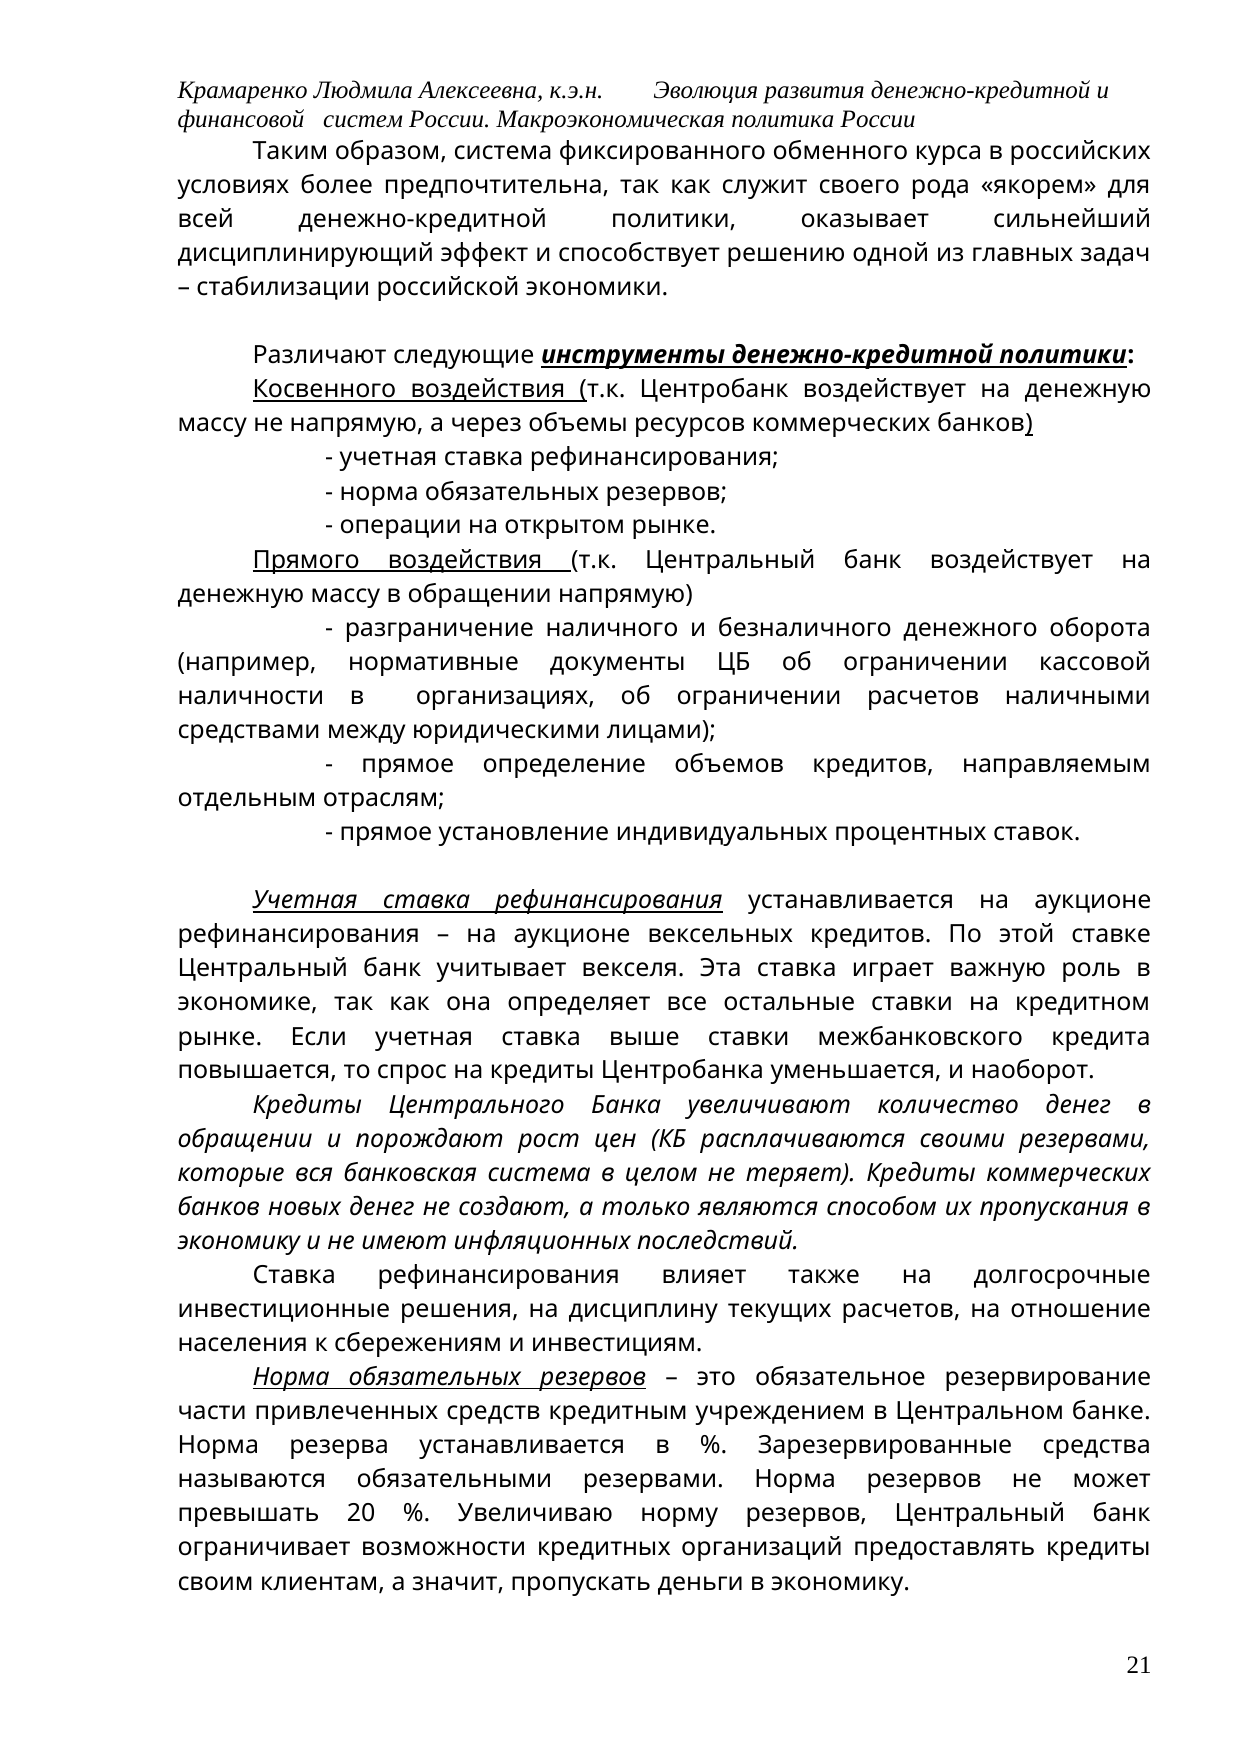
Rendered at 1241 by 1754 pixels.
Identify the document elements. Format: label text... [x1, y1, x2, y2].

text Учетная ставка рефинансирования устанавливается на аукционе рефинансирования – на аукционе вексельных кредитов. По этой ставке Центральный банк учитывает векселя. Эта ставка играет важную роль в экономике, так как она определяет все остальные ставки на кредитном рынке. Если учетная ставка выше ставки межбанковского кредита повышается, то спрос на кредиты Центробанка уменьшается, и наоборот. [177, 882, 1152, 1086]
text - разграничение наличного и безналичного денежного оборота (например, нормативные документы ЦБ об ограничении кассовой наличности в организациях, об ограничении расчетов наличными средствами между юридическими лицами); [177, 609, 1152, 746]
text - учетная ставка рефинансирования; [177, 439, 1152, 473]
text Различают следующие инструменты денежно-кредитной политики: [177, 337, 1152, 371]
text - прямое установление индивидуальных процентных ставок. [177, 814, 1152, 848]
text Ставка рефинансирования влияет также на долгосрочные инвестиционные решения, на дисциплину текущих расчетов, на отношение населения к сбережениям и инвестициям. [177, 1257, 1152, 1359]
text Косвенного воздействия (т.к. Центробанк воздействует на денежную массу не напрямую, а через объемы ресурсов коммерческих банков) [177, 371, 1152, 439]
text Прямого воздействия (т.к. Центральный банк воздействует на денежную массу в обращении напрямую) [177, 541, 1152, 609]
text Норма обязательных резервов – это обязательное резервирование части привлеченных средств кредитным учреждением в Центральном банке. Норма резерва устанавливается в %. Зарезервированные средства называются обязательными резервами. Норма резервов не может превышать 20 %. Увеличиваю норму резервов, Центральный банк ограничивает возможности кредитных организаций предоставлять кредиты своим клиентам, а значит, пропускать деньги в экономику. [177, 1359, 1152, 1597]
text - прямое определение объемов кредитов, направляемым отдельным отраслям; [177, 746, 1152, 814]
text Кредиты Центрального Банка увеличивают количество денег в обращении и порождают рост цен (КБ расплачиваются своими резервами, которые вся банковская система в целом не теряет). Кредиты коммерческих банков новых денег не создают, а только являются способом их пропускания в экономику и не имеют инфляционных последствий. [177, 1086, 1152, 1257]
text - операции на открытом рынке. [177, 507, 1152, 541]
text Таким образом, система фиксированного обменного курса в российских условиях более предпочтительна, так как служит своего рода «якорем» для всей денежно-кредитной политики, оказывает сильнейший дисциплинирующий эффект и способствует решению одной из главных задач – стабилизации российской экономики. [177, 132, 1152, 303]
text - норма обязательных резервов; [177, 473, 1152, 507]
